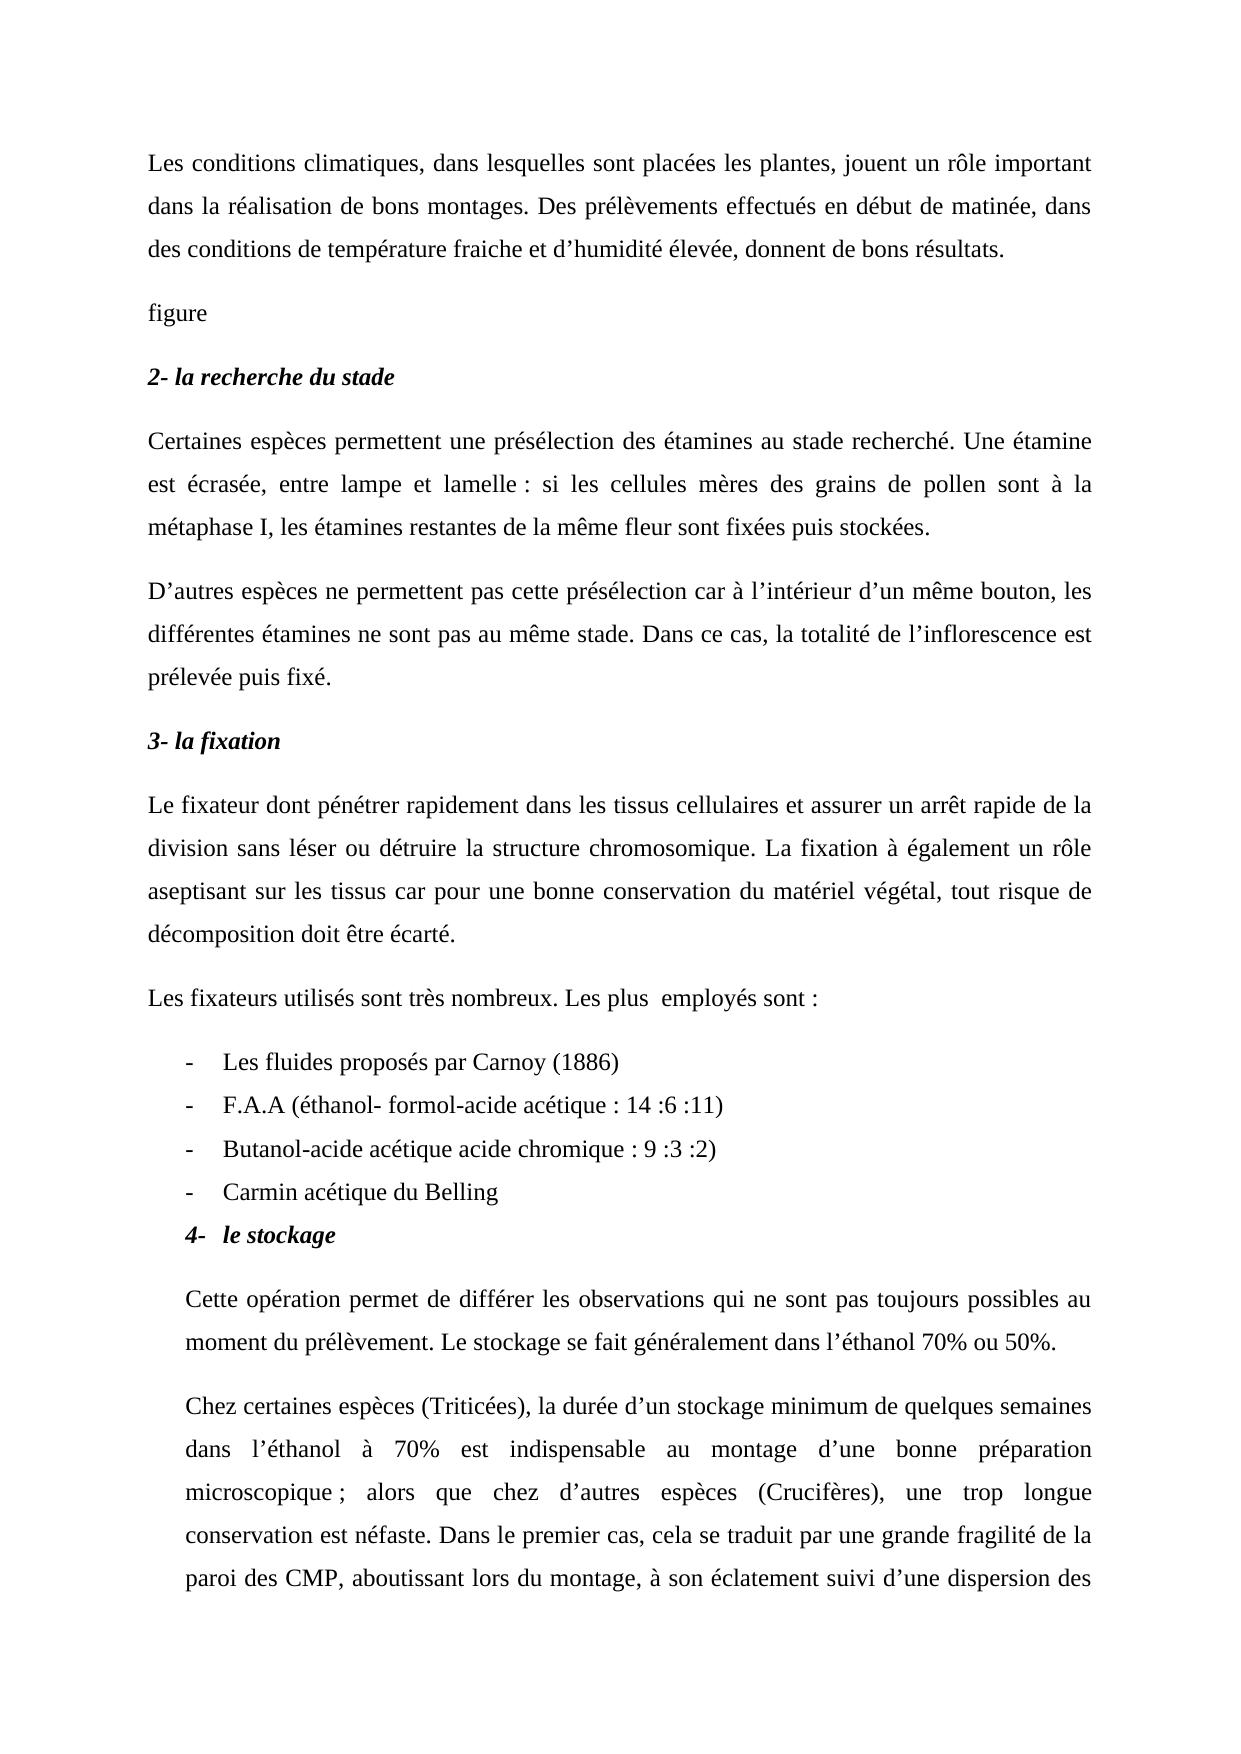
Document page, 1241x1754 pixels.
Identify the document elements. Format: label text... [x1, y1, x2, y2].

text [185, 1391, 1093, 1592]
list Carmin acétique du Belling [185, 1177, 1093, 1206]
text Les fixateurs utilisés sont très nombreux. Les plus employés sont : [148, 983, 1093, 1012]
list Les fluides proposés par Carnoy (1886) [185, 1047, 1093, 1076]
list Butanol-acide acétique acide chromique : 9 :3 :2) [185, 1134, 1093, 1162]
text Cette opération permet de différer les observations qui ne sont pas toujours possibles au moment du prélèvement. Le stockage se fait généralement dans l’éthanol 70% ou 50%. [185, 1284, 1093, 1356]
text 2- la recherche du stade [148, 362, 1093, 391]
text D’autres espèces ne permettent pas cette présélection car à l’intérieur d’un même bouton, les différentes étamines ne sont pas au même stade. Dans ce cas, la totalité de l’inflorescence est prélevée puis fixé. [148, 576, 1093, 691]
text Les conditions climatiques, dans lesquelles sont placées les plantes, jouent un rôle important dans la réalisation de bons montages. Des prélèvements effectués en début de matinée, dans des conditions de température fraiche et d’humidité élevée, donnent de bons résultats. [148, 148, 1093, 263]
text Certaines espèces permettent une présélection des étamines au stade recherché. Une étamine est écrasée, entre lampe et lamelle : si les cellules mères des grains de pollen sont à la métaphase I, les étamines restantes de la même fleur sont fixées puis stockées. [148, 426, 1093, 541]
text figure [148, 298, 1093, 327]
list F.A.A (éthanol- formol-acide acétique : 14 :6 :11) [185, 1091, 1093, 1119]
list le stockage [185, 1220, 1093, 1249]
text 3- la fixation [148, 726, 1093, 755]
text Le fixateur dont pénétrer rapidement dans les tissus cellulaires et assurer un arrêt rapide de la division sans léser ou détruire la structure chromosomique. La fixation à également un rôle aseptisant sur les tissus car pour une bonne conservation du matériel végétal, tout risque de décomposition doit être écarté. [148, 790, 1093, 948]
